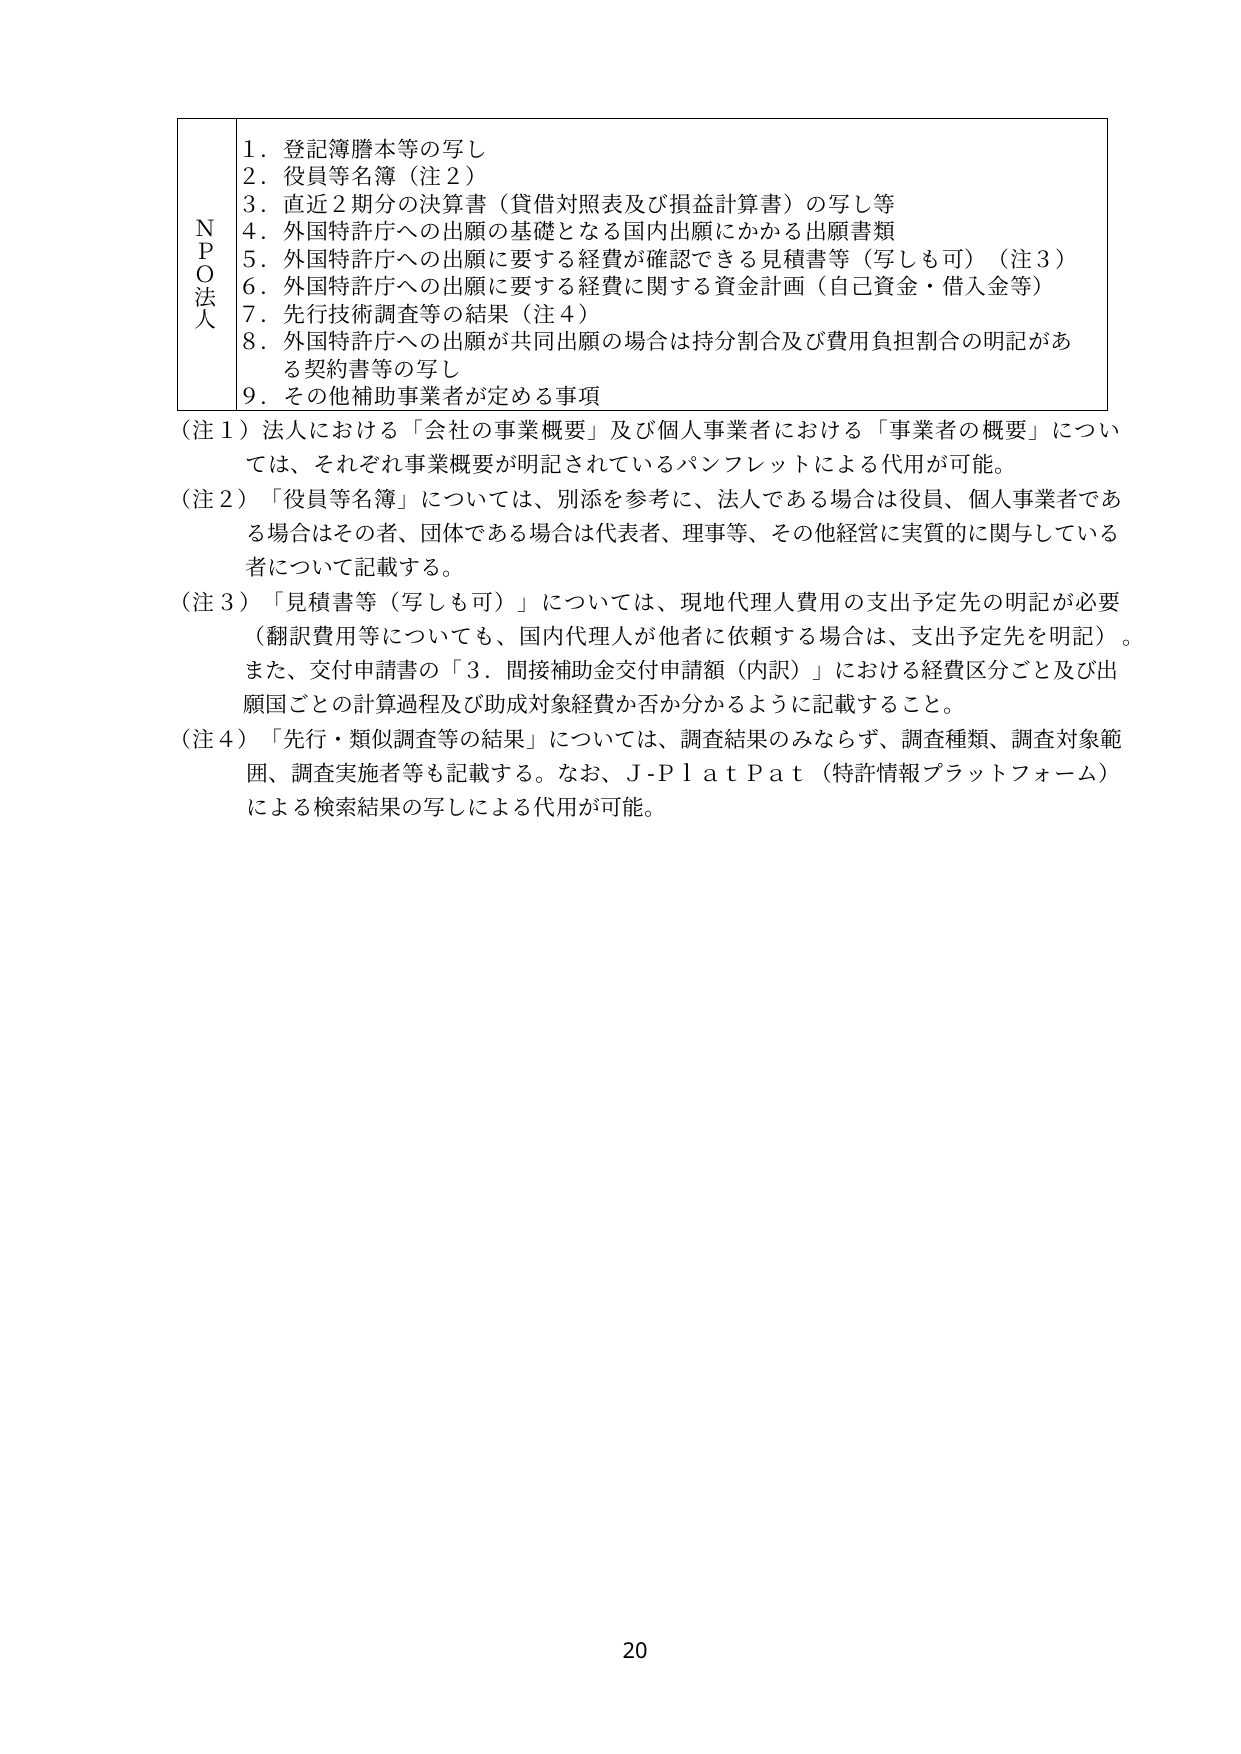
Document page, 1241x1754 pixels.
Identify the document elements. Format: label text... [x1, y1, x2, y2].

text （注３）「見積書等（写しも可）」については、現地代理人費用の支出予定先の明記が必要（翻訳費用等についても、国内代理人が他者に依頼する場合は、支出予定先を明記）。また、交付申請書の「３．間接補助金交付申請額（内訳）」における経費区分ごと及び出願国ごとの計算過程及び助成対象経費か否か分かるように記載すること。 [169, 583, 1122, 720]
table_cell ＮＰＯ法人 [178, 119, 236, 410]
text （注１）法人における「会社の事業概要」及び個人事業者における「事業者の概要」については、それぞれ事業概要が明記されているパンフレットによる代用が可能。 [169, 411, 1122, 480]
text （注２）「役員等名簿」については、別添を参考に、法人である場合は役員、個人事業者である場合はその者、団体である場合は代表者、理事等、その他経営に実質的に関与している者について記載する。 [169, 480, 1122, 583]
table_cell １．登記簿謄本等の写し ２．役員等名簿（注２） ３．直近２期分の決算書（貸借対照表及び損益計算書）の写し等 ４．外国特許庁への出願の基礎となる国内出願にかかる出願書類 ５．外国特許庁への出願に要する経費が確認できる見積書等（写しも可）（注３） ６．外国特許庁への出願に要する経費に関する資金計画（自己資金・借入金等） ７．先行技術調査等の結果（注４） ８．外国特許庁への出願が共同出願の場合は持分割合及び費用負担割合の明記があ る契約書等の写し ９．その他補助事業者が定める事項 [237, 119, 1107, 410]
text （注４）「先行・類似調査等の結果」については、調査結果のみならず、調査種類、調査対象範囲、調査実施者等も記載する。なお、Ｊ-ＰｌａｔＰａｔ（特許情報プラットフォーム）による検索結果の写しによる代用が可能。 [169, 720, 1122, 822]
